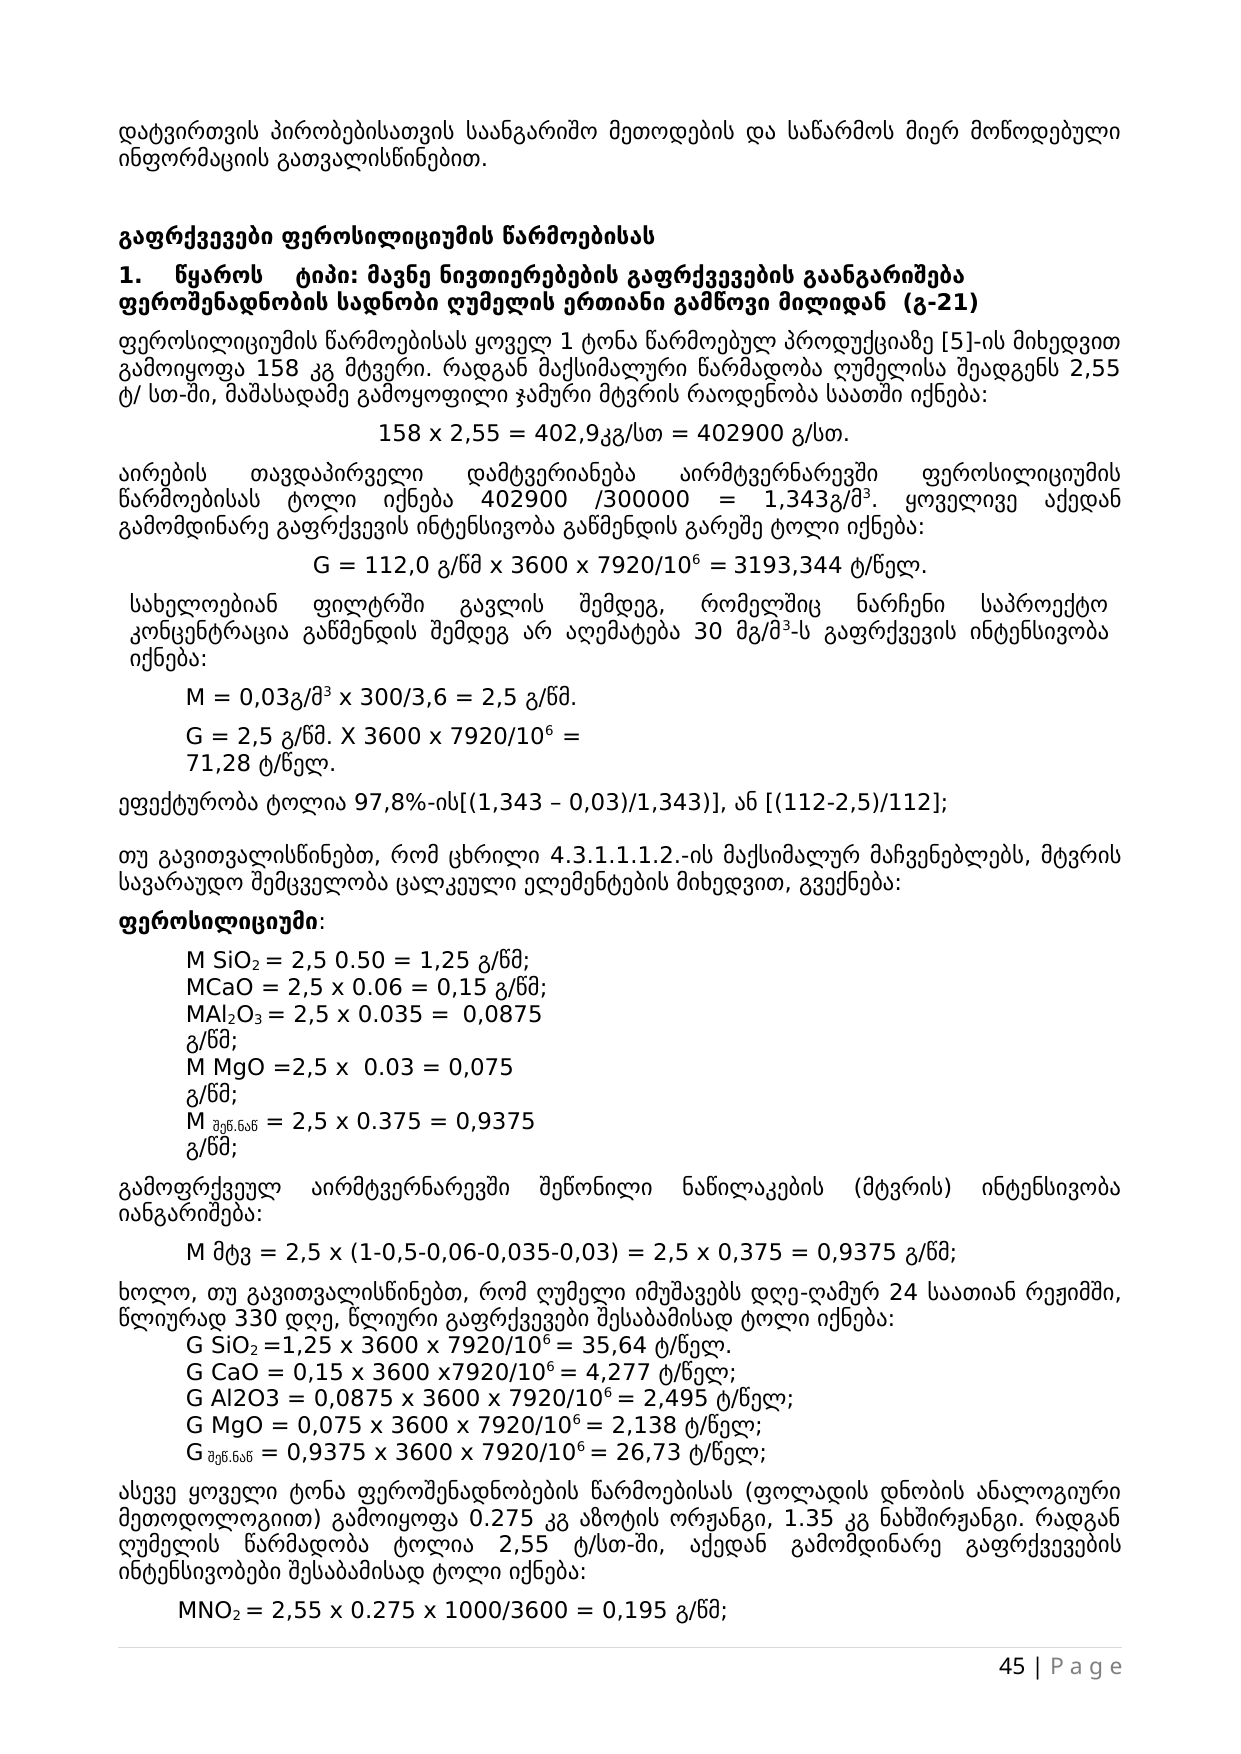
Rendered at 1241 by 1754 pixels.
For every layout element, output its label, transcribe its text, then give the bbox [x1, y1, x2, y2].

text M MgO =2,5 x 0.03 = 0,075 გ/წმ; [186, 1054, 552, 1108]
text M = 0,03გ/მ3 x 300/3,6 = 2,5 გ/წმ. [185, 684, 641, 711]
text 158 x 2,55 = 402,9კგ/სთ = 402900 გ/სთ. [118, 421, 1110, 447]
text G MgO = 0,075 x 3600 x 7920/106 = 2,138 ტ/წელ; [186, 1412, 1122, 1439]
text ფეროსილიციუმი: [118, 908, 595, 935]
text G შეწ.ნაწ = 0,9375 x 3600 x 7920/106 = 26,73 ტ/წელ; [186, 1439, 1122, 1466]
text გამოფრქვეულ აირმტვერნარევში შეწონილი ნაწილაკების (მტვრის) ინტენსივობა იანგარიშება: [118, 1174, 1122, 1227]
text გაფრქვევები ფეროსილიციუმის წარმოებისას [118, 223, 1122, 250]
text MNO2 = 2,55 x 0.275 x 1000/3600 = 0,195 გ/წმ; [177, 1597, 1122, 1624]
text M მტვ = 2,5 x (1-0,5-0,06-0,035-0,03) = 2,5 x 0,375 = 0,9375 გ/წმ; [129, 1239, 1111, 1266]
text ხოლო, თუ გავითვალისწინებთ, რომ ღუმელი იმუშავებს დღე-ღამურ 24 საათიან რეჟიმში, წლიურად 330 დღე, წლიური გაფრქვევები შესაბამისად ტოლი იქნება: [118, 1279, 1122, 1332]
text G SiO2 =1,25 x 3600 x 7920/106 = 35,64 ტ/წელ. [186, 1332, 1122, 1359]
text M შეწ.ნაწ = 2,5 x 0.375 = 0,9375 გ/წმ; [186, 1108, 595, 1161]
text G = 112,0 გ/წმ x 3600 x 7920/106 = 3193,344 ტ/წელ. [118, 552, 1122, 579]
text ეფექტურობა ტოლია 97,8%-ის[(1,343 – 0,03)/1,343)], ან [(112-2,5)/112]; [118, 789, 1109, 816]
text G = 2,5 გ/წმ. X 3600 x 7920/106 = 71,28 ტ/წელ. [185, 723, 641, 776]
text MAl2O3 = 2,5 x 0.035 = 0,0875 გ/წმ; [186, 1001, 552, 1054]
text სახელოებიან ფილტრში გავლის შემდეგ, რომელშიც ნარჩენი საპროექტო კონცენტრაცია გაწმენდის შემდეგ არ აღემატება 30 მგ/მ3-ს გაფრქვევის ინტენსივობა იქნება: [129, 591, 1109, 671]
text თუ გავითვალისწინებთ, რომ ცხრილი 4.3.1.1.1.2.-ის მაქსიმალურ მაჩვენებლებს, მტვრის სავარაუდო შემცველობა ცალკეული ელემენტების მიხედვით, გვექნება: [118, 842, 1122, 896]
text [118, 118, 1122, 171]
text G Al2O3 = 0,0875 x 3600 x 7920/106 = 2,495 ტ/წელ; [186, 1386, 1122, 1412]
text MCaO = 2,5 x 0.06 = 0,15 გ/წმ; [186, 974, 552, 1001]
text აირების თავდაპირველი დამტვერიანება აირმტვერნარევში ფეროსილიციუმის წარმოებისას ტოლი იქნება 402900 /300000 = 1,343გ/მ3. ყოველივე აქედან გამომდინარე გაფრქვევის ინტენსივობა გაწმენდის გარეშე ტოლი იქნება: [118, 460, 1122, 540]
text G CaO = 0,15 x 3600 x7920/106 = 4,277 ტ/წელ; [186, 1359, 1122, 1386]
text M SiO2 = 2,5 0.50 = 1,25 გ/წმ; [186, 947, 595, 974]
text 1. წყაროს ტიპი: მავნე ნივთიერებების გაფრქვევების გაანგარიშება ფეროშენადნობის სადნობი ღუმელის ერთიანი გამწოვი მილიდან (გ-21) [118, 262, 1122, 316]
text ასევე ყოველი ტონა ფეროშენადნობების წარმოებისას (ფოლადის დნობის ანალოგიური მეთოდოლოგიით) გამოიყოფა 0.275 კგ აზოტის ორჟანგი, 1.35 კგ ნახშირჟანგი. რადგან ღუმელის წარმადობა ტოლია 2,55 ტ/სთ-ში, აქედან გამომდინარე გაფრქვევების ინტენსივობები შესაბამისად ტოლი იქნება: [118, 1478, 1122, 1585]
text ფეროსილიციუმის წარმოებისას ყოველ 1 ტონა წარმოებულ პროდუქციაზე [5]-ის მიხედვით გამოიყოფა 158 კგ მტვერი. რადგან მაქსიმალური წარმადობა ღუმელისა შეადგენს 2,55 ტ/ სთ-ში, მაშასადამე გამოყოფილი ჯამური მტვრის რაოდენობა საათში იქნება: [118, 328, 1122, 408]
